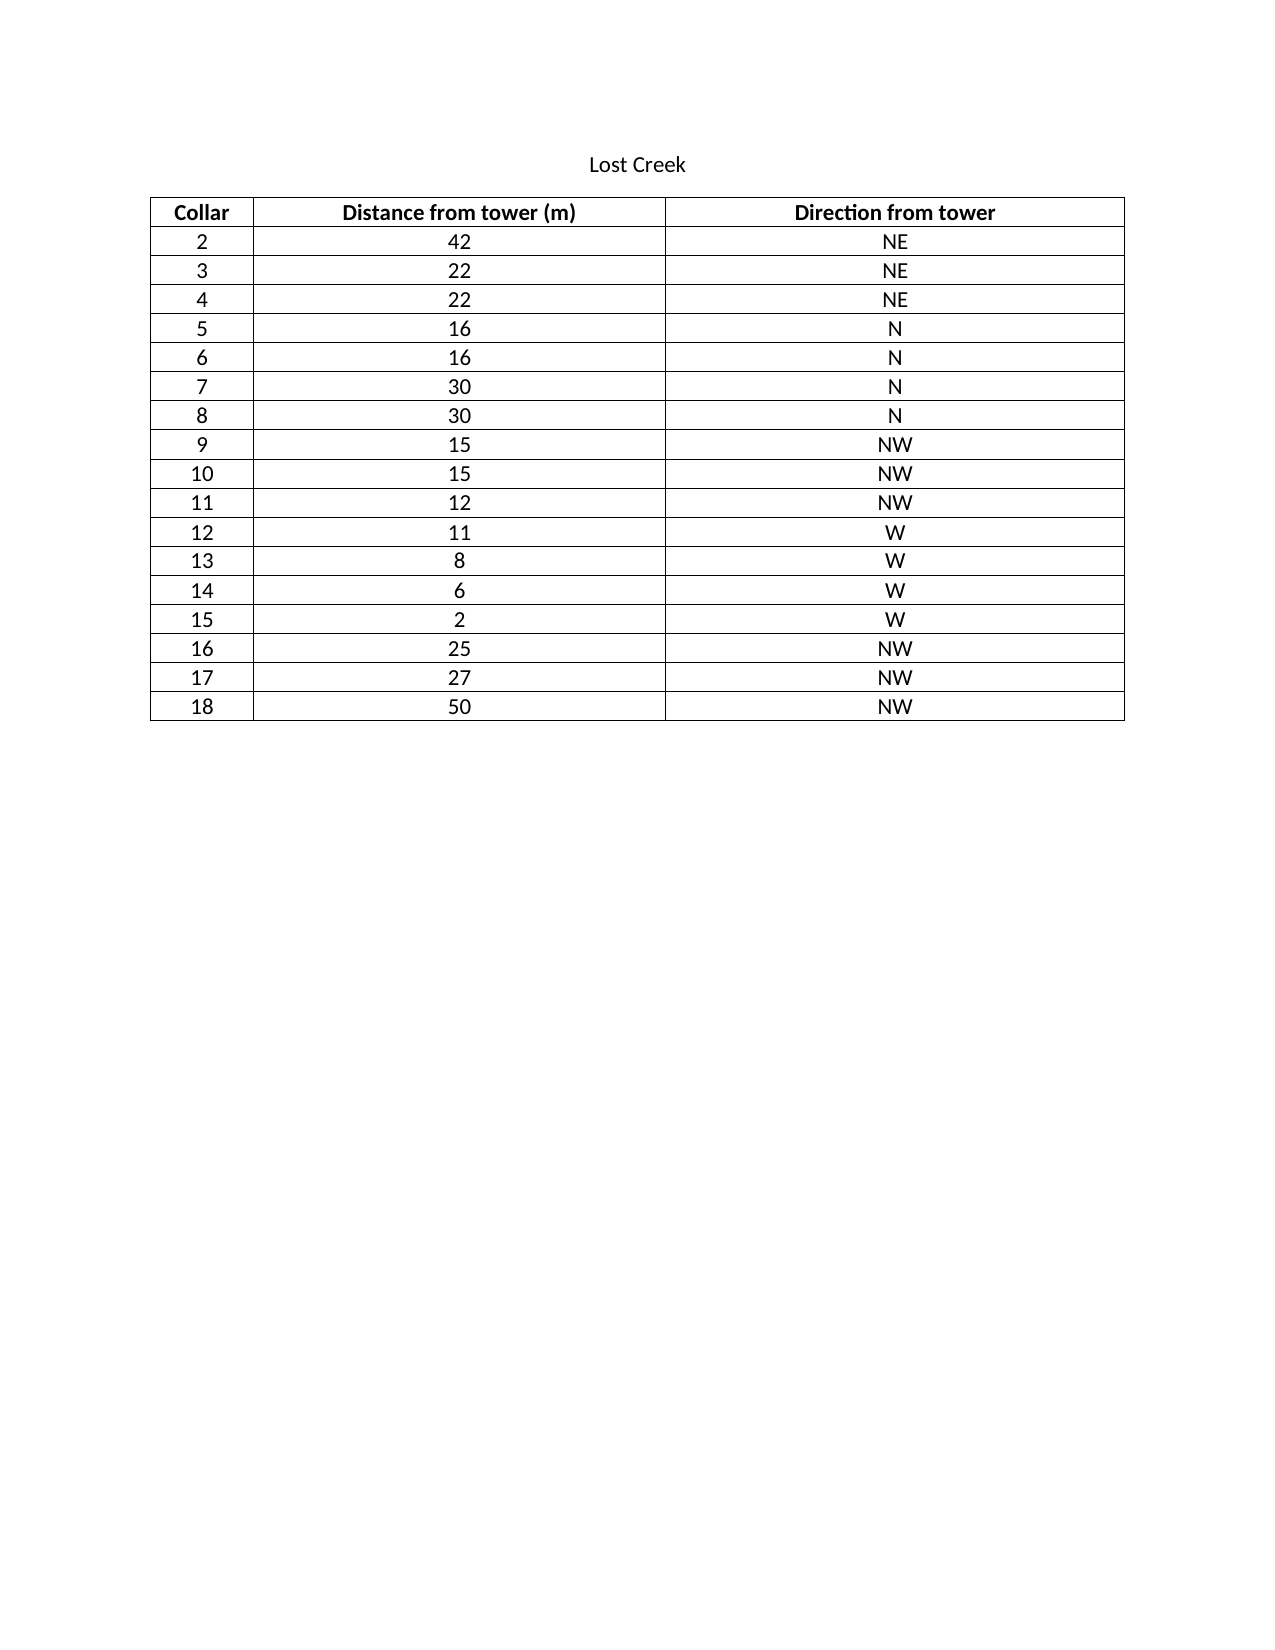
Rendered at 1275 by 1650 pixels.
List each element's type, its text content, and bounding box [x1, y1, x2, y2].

table_cell 27 [254, 663, 665, 691]
table_cell 11 [151, 489, 253, 517]
table_cell 50 [254, 692, 665, 720]
table_cell W [666, 605, 1124, 633]
table_cell 16 [254, 314, 665, 342]
table_cell N [666, 343, 1124, 371]
table_cell 25 [254, 634, 665, 662]
table_cell W [666, 576, 1124, 604]
table_cell 15 [254, 460, 665, 487]
table_cell 8 [254, 547, 665, 575]
table_cell 4 [151, 285, 253, 313]
table_cell NW [666, 634, 1124, 662]
table_cell W [666, 547, 1124, 575]
table_header Distance from tower (m) [254, 198, 665, 226]
table_cell 17 [151, 663, 253, 691]
table_cell 15 [254, 430, 665, 458]
table_cell 12 [151, 518, 253, 546]
table_cell N [666, 372, 1124, 400]
table_cell 16 [254, 343, 665, 371]
table_cell 22 [254, 285, 665, 313]
table_cell 10 [151, 460, 253, 487]
table_cell 14 [151, 576, 253, 604]
table_cell N [666, 401, 1124, 429]
table_cell N [666, 314, 1124, 342]
table_cell 15 [151, 605, 253, 633]
table_cell 30 [254, 401, 665, 429]
table_cell NE [666, 256, 1124, 284]
table_cell 7 [151, 372, 253, 400]
table_cell 6 [151, 343, 253, 371]
table_cell 11 [254, 518, 665, 546]
table_cell 42 [254, 227, 665, 255]
table_cell 16 [151, 634, 253, 662]
table_cell NW [666, 430, 1124, 458]
table_cell NW [666, 489, 1124, 517]
table_cell NW [666, 663, 1124, 691]
table_cell 3 [151, 256, 253, 284]
table_cell W [666, 518, 1124, 546]
table_cell 22 [254, 256, 665, 284]
table_header Collar [151, 198, 253, 226]
text Lost Creek [150, 150, 1125, 178]
table_cell 30 [254, 372, 665, 400]
table_cell NE [666, 285, 1124, 313]
table_header Direction from tower [666, 198, 1124, 226]
table_cell 2 [254, 605, 665, 633]
table_cell NW [666, 692, 1124, 720]
table_cell 12 [254, 489, 665, 517]
table_cell 18 [151, 692, 253, 720]
table_cell 6 [254, 576, 665, 604]
table_cell NW [666, 460, 1124, 487]
table_cell 2 [151, 227, 253, 255]
table_cell 9 [151, 430, 253, 458]
table_cell NE [666, 227, 1124, 255]
table_cell 8 [151, 401, 253, 429]
table_cell 13 [151, 547, 253, 575]
table_cell 5 [151, 314, 253, 342]
